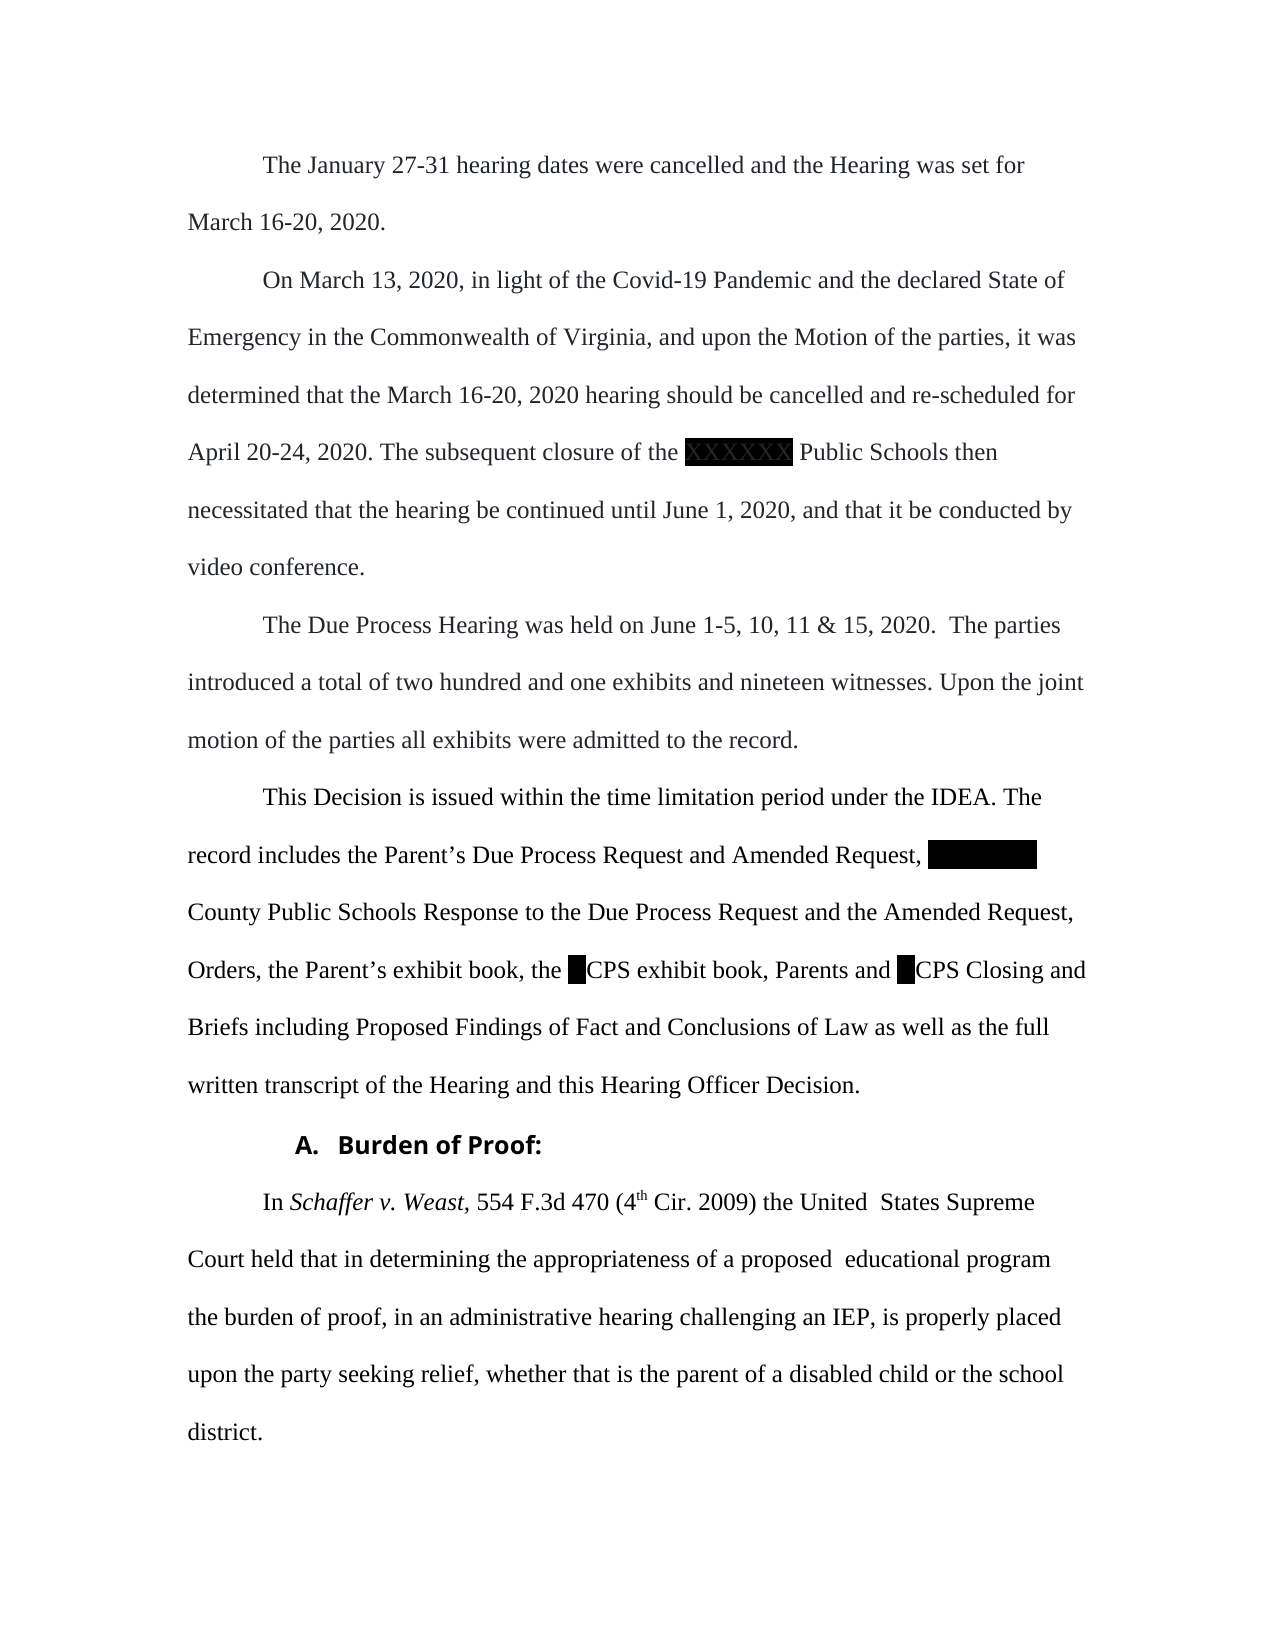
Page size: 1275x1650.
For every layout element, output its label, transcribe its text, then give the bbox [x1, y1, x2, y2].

text On March 13, 2020, in light of the Covid-19 Pandemic and the declared State of Emergency in the Commonwealth of Virginia, and upon the Motion of the parties, it was determined that the March 16-20, 2020 hearing should be cancelled and re-scheduled for April 20-24, 2020. The subsequent closure of the XXXXXX Public Schools then necessitated that the hearing be continued until June 1, 2020, and that it be conducted by video conference. [187, 265, 1087, 581]
text This Decision is issued within the time limitation period under the IDEA. The record includes the Parent’s Due Process Request and Amended Request, XXXXXX County Public Schools Response to the Due Process Request and the Amended Request, Orders, the Parent’s exhibit book, the XCPS exhibit book, Parents and XCPS Closing and Briefs including Proposed Findings of Fact and Conclusions of Law as well as the full written transcript of the Hearing and this Hearing Officer Decision. [187, 782, 1087, 1099]
text In Schaffer v. Weast, 554 F.3d 470 (4th Cir. 2009) the United States Supreme Court held that in determining the appropriateness of a proposed educational program the burden of proof, in an administrative hearing challenging an IEP, is properly placed upon the party seeking relief, whether that is the parent of a disabled child or the school district. [187, 1187, 1087, 1445]
text The January 27-31 hearing dates were cancelled and the Hearing was set for March 16-20, 2020. [187, 150, 1087, 236]
subtitle A. Burden of Proof: [187, 1127, 1087, 1162]
text The Due Process Hearing was held on June 1-5, 10, 11 & 15, 2020. The parties introduced a total of two hundred and one exhibits and nineteen witnesses. Upon the joint motion of the parties all exhibits were admitted to the record. [187, 610, 1087, 754]
